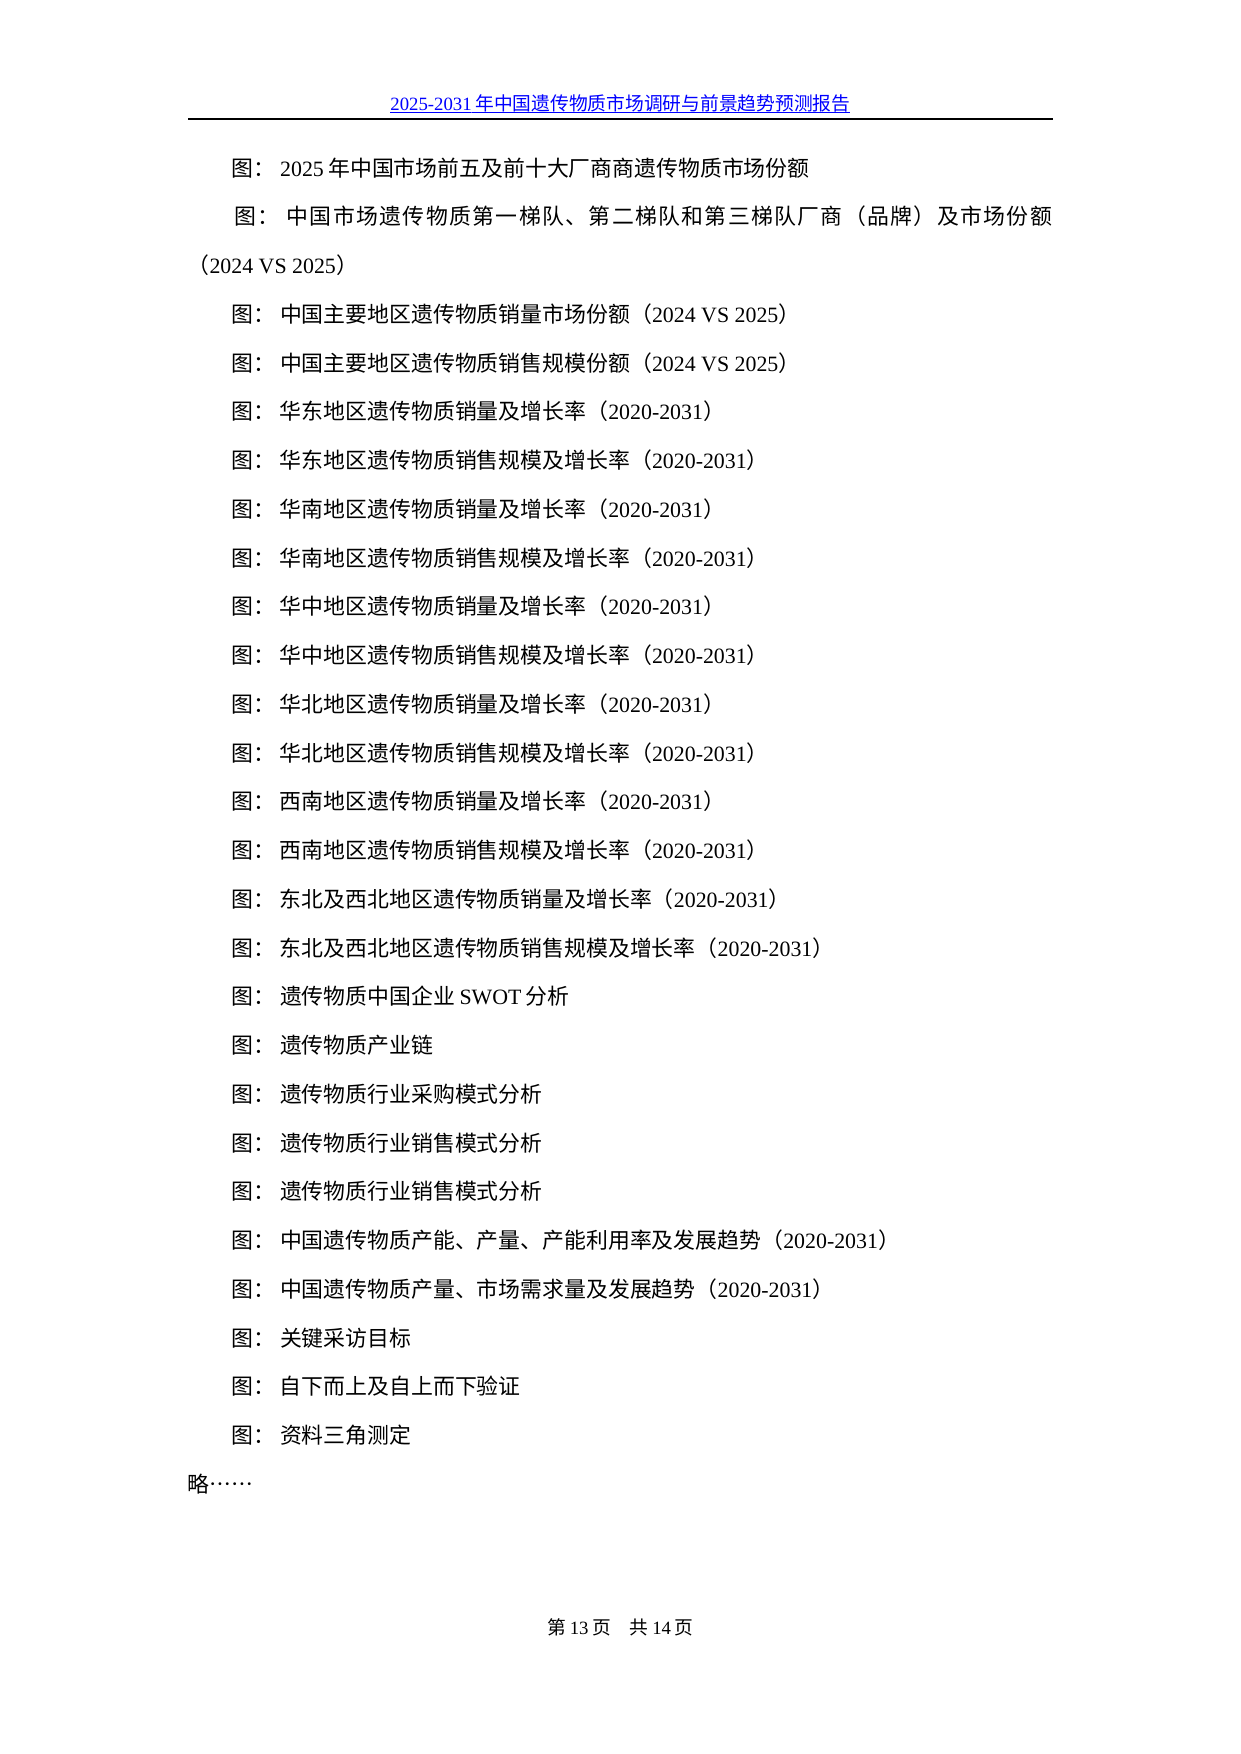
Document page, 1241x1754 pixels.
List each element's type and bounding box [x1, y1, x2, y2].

text [187, 150, 1053, 1499]
